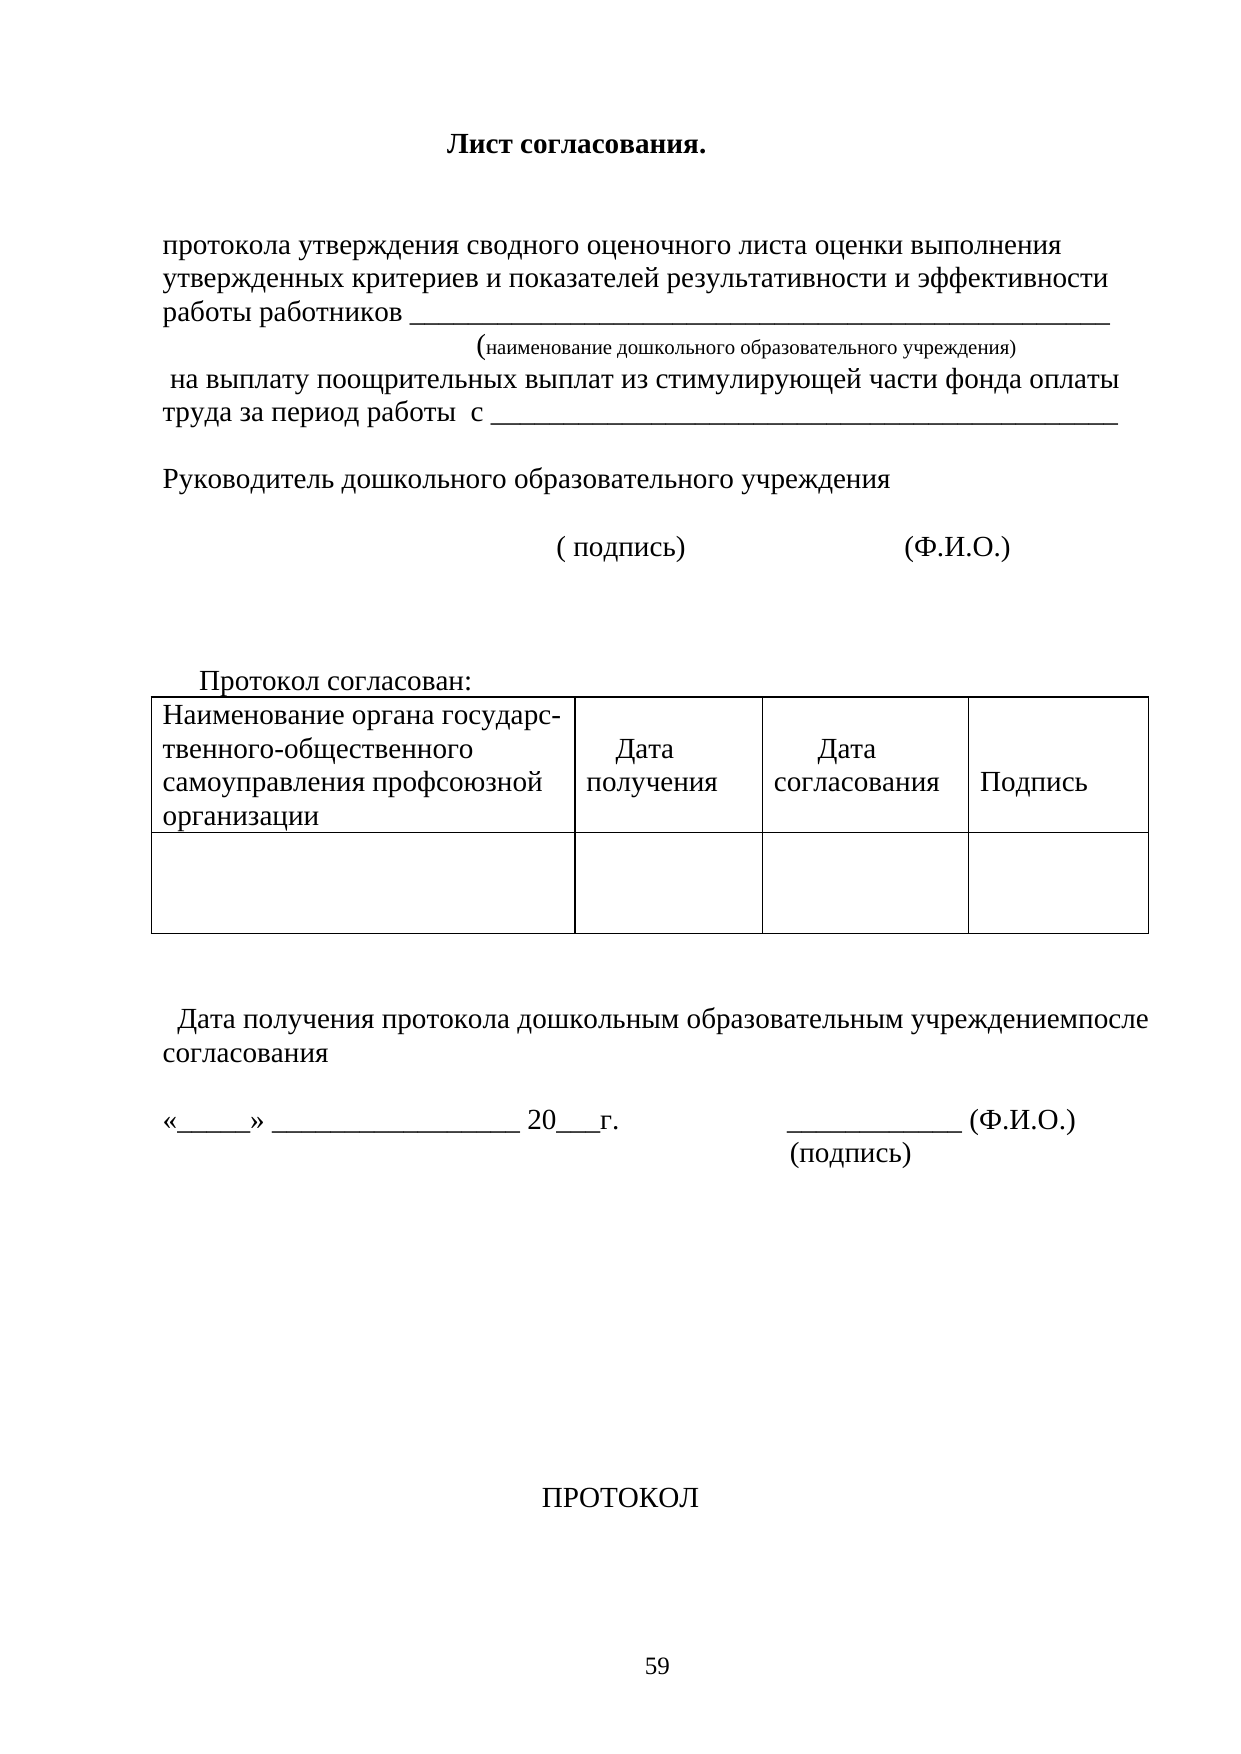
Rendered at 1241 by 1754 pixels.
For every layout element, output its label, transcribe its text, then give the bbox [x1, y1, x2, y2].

text ( подпись) (Ф.И.О.) [162, 529, 1152, 562]
text Руководитель дошкольного образовательного учреждения [162, 462, 1152, 495]
table_header Дата согласования [763, 698, 968, 832]
table_cell [763, 833, 968, 933]
text (наименование дошкольного образовательного учреждения) [162, 327, 1152, 361]
table_cell [576, 833, 762, 933]
table_cell [152, 833, 574, 933]
table_header Подпись [969, 698, 1148, 832]
text ПРОТОКОЛ [162, 1481, 1152, 1514]
table_header Наименование органа государс- твенного-общественного самоуправления профсоюзной организации [152, 698, 574, 832]
table_cell [969, 833, 1148, 933]
text Протокол согласован: [162, 663, 1152, 696]
table_header Дата получения [576, 698, 762, 832]
text на выплату поощрительных выплат из стимулирующей части фонда оплаты труда за период работы с ___________________________________________ [162, 361, 1152, 428]
text (подпись) [162, 1136, 1152, 1169]
text Дата получения протокола дошкольным образовательным учреждениемпосле согласования [162, 1001, 1152, 1068]
text протокола утверждения сводного оценочного листа оценки выполнения утвержденных критериев и показателей результативности и эффективности работы работников ________________________________________________ [162, 227, 1152, 327]
text Лист согласования. [162, 126, 1152, 160]
text «_____» _________________ 20___г. ____________ (Ф.И.О.) [162, 1102, 1152, 1136]
